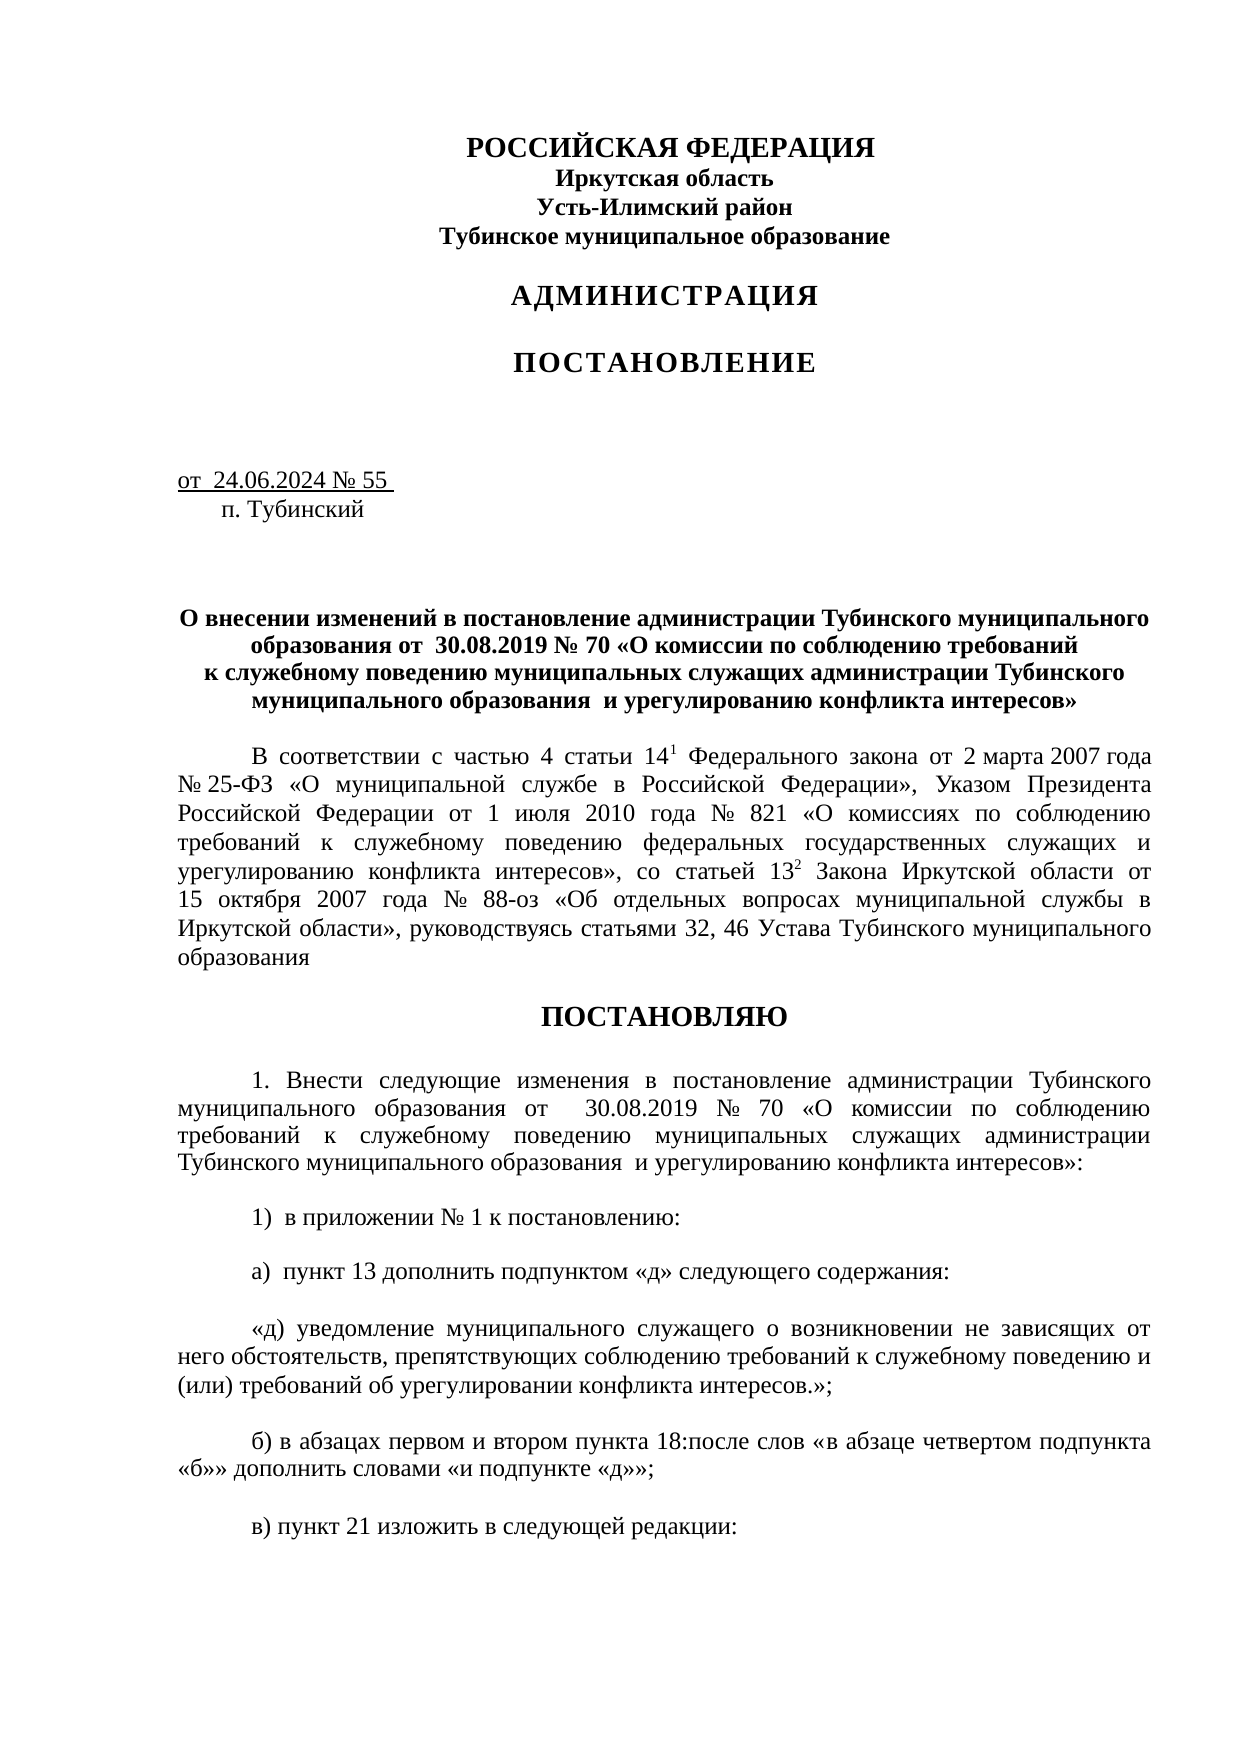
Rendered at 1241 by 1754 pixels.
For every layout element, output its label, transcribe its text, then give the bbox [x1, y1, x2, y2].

text Усть-Илимский район [177, 192, 1152, 221]
text Иркутская область [177, 163, 1152, 192]
text «д) уведомление муниципального служащего о возникновении не зависящих от него обстоятельств, препятствующих соблюдению требований к служебному поведению и (или) требований об урегулировании конфликта интересов.»; [177, 1313, 1152, 1399]
text а) пункт 13 дополнить подпунктом «д» следующего содержания: [177, 1258, 1152, 1285]
text Тубинское муниципальное образование [177, 221, 1152, 249]
text РОССИЙСКАЯ ФЕДЕРАЦИЯ [177, 130, 1152, 163]
text ПОСТАНОВЛЯЮ [177, 999, 1152, 1033]
text в) пункт 21 изложить в следующей редакции: [177, 1511, 1152, 1540]
text В соответствии с частью 4 статьи 141 Федерального закона от 2 марта 2007 года № 25-ФЗ «О муниципальной службе в Российской Федерации», Указом Президента Российской Федерации от 1 июля 2010 года № 821 «О комиссиях по соблюдению требований к служебному поведению федеральных государственных служащих и урегулированию конфликта интересов», со статьей 132 Закона Иркутской области от 15 октября 2007 года № 88-оз «Об отдельных вопросах муниципальной службы в Иркутской области», руководствуясь статьями 32, 46 Устава Тубинского муниципального образования [177, 741, 1152, 971]
text от 24.06.2024 № 55 [177, 465, 1152, 494]
text 1. Внести следующие изменения в постановление администрации Тубинского муниципального образования от 30.08.2019 № 70 «О комиссии по соблюдению требований к служебному поведению муниципальных служащих администрации Тубинского муниципального образования и урегулированию конфликта интересов»: [177, 1067, 1152, 1176]
text б) в абзацах первом и втором пункта 18:после слов «в абзаце четвертом подпункта «б»» дополнить словами «и подпункте «д»»; [177, 1428, 1152, 1482]
text О внесении изменений в постановление администрации Тубинского муниципального образования от 30.08.2019 № 70 «О комиссии по соблюдению требований [177, 604, 1152, 659]
text п. Тубинский [177, 494, 1152, 523]
text к служебному поведению муниципальных служащих администрации Тубинского муниципального образования и урегулированию конфликта интересов» [177, 659, 1152, 713]
text АДМИНИСТРАЦИЯ [177, 278, 1152, 312]
text ПОСТАНОВЛЕНИЕ [177, 345, 1152, 379]
text 1) в приложении № 1 к постановлению: [177, 1203, 1152, 1231]
